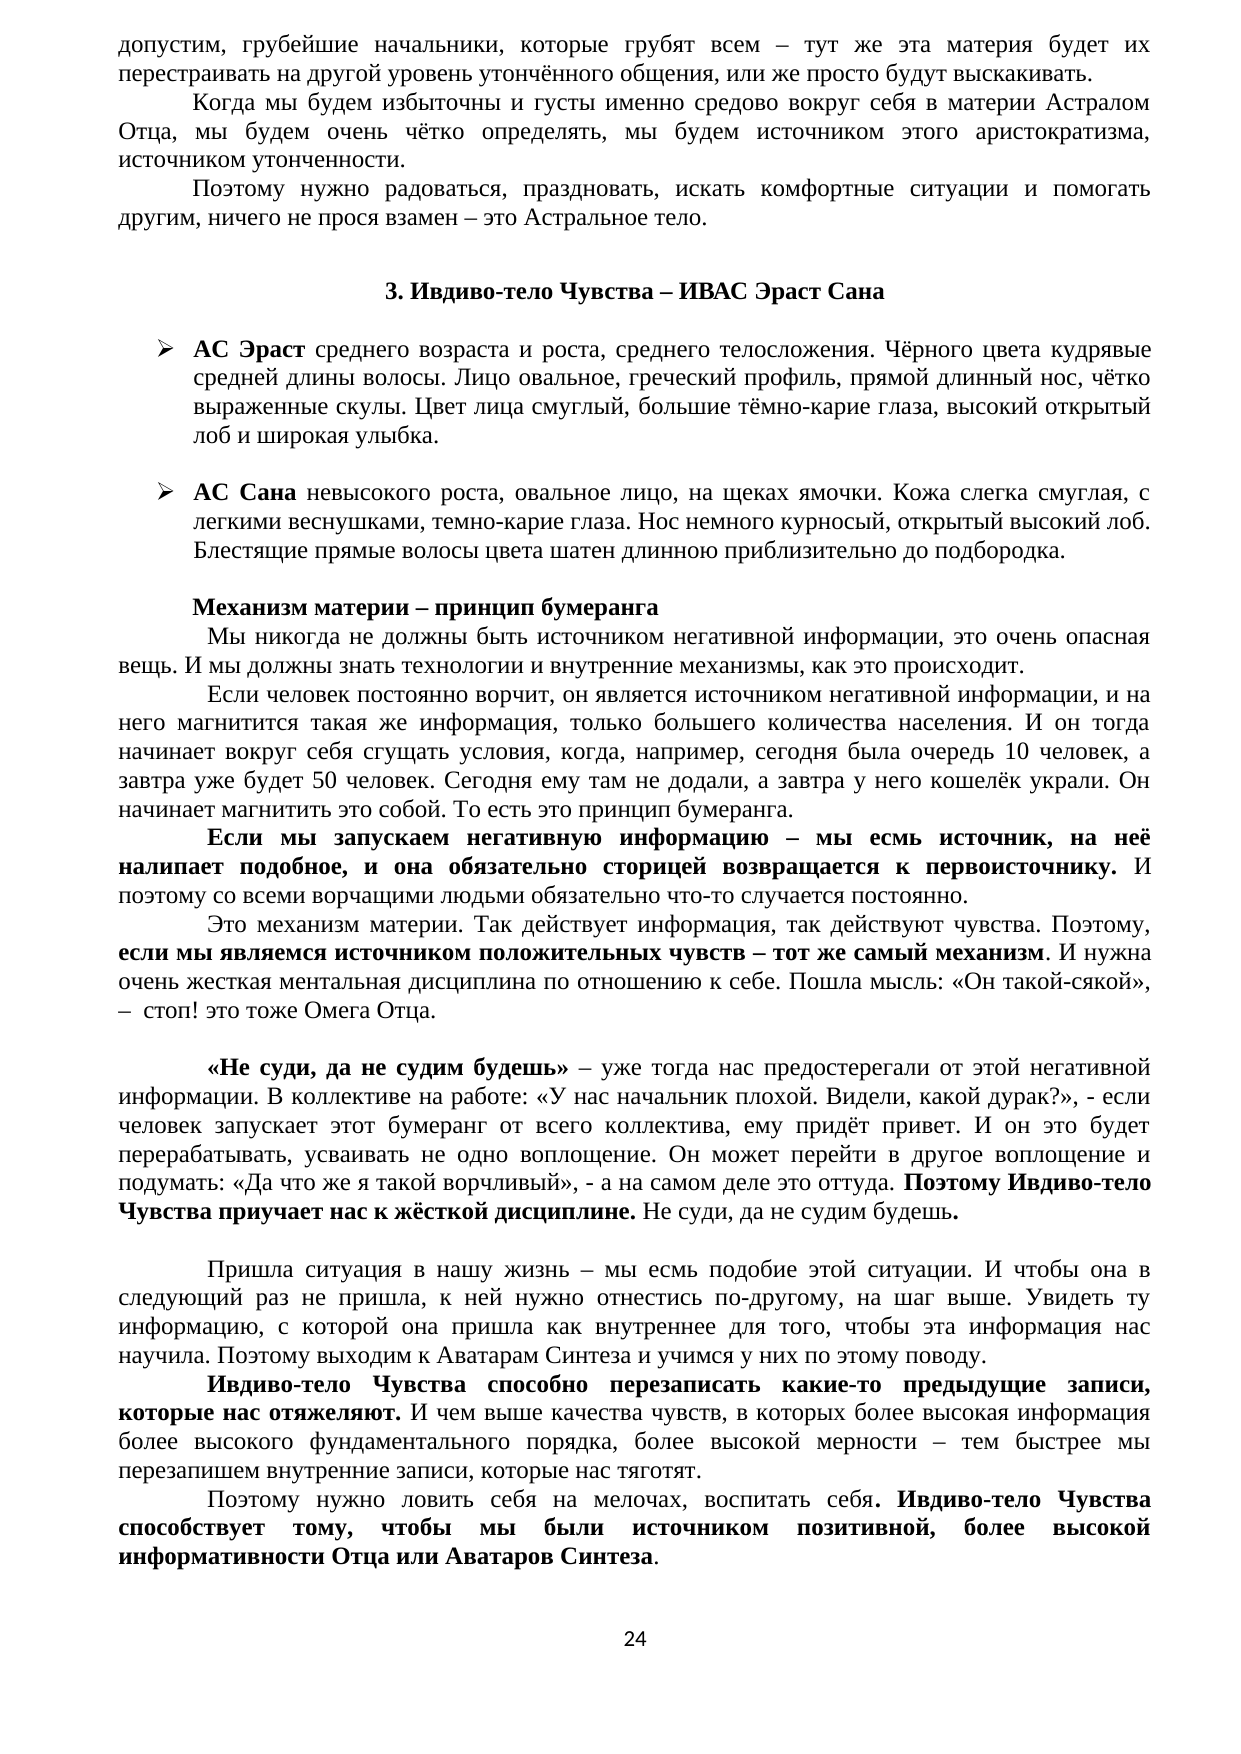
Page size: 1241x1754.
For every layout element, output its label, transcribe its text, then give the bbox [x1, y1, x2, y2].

text Мы никогда не должны быть источником негативной информации, это очень опасная вещь. И мы должны знать технологии и внутренние механизмы, как это происходит. [118, 621, 1152, 679]
text «Не суди, да не судим будешь» – уже тогда нас предостерегали от этой негативной информации. В коллективе на работе: «У нас начальник плохой. Видели, какой дурак?», - если человек запускает этот бумеранг от всего коллектива, ему придёт привет. И он это будет перерабатывать, усваивать не одно воплощение. Он может перейти в другое воплощение и подумать: «Да что же я такой ворчливый», - а на самом деле это оттуда. Поэтому Ивдиво-тело Чувства приучает нас к жёсткой дисциплине. Не суди, да не судим будешь. [118, 1052, 1152, 1225]
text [118, 29, 1152, 87]
subtitle 3. Ивдиво-тело Чувства – ИВАС Эраст Сана [118, 276, 1152, 305]
text Механизм материи – принцип бумеранга [118, 592, 1152, 621]
text Это механизм материи. Так действует информация, так действуют чувства. Поэтому, если мы являемся источником положительных чувств – тот же самый механизм. И нужна очень жесткая ментальная дисциплина по отношению к себе. Пошла мысль: «Он такой-сякой», – стоп! это тоже Омега Отца. [118, 909, 1152, 1024]
list АС Сана невысокого роста, овальное лицо, на щеках ямочки. Кожа слегка смуглая, с легкими веснушками, темно-карие глаза. Нос немного курносый, открытый высокий лоб. Блестящие прямые волосы цвета шатен длинною приблизительно до подбородка. [156, 477, 1152, 564]
text Если человек постоянно ворчит, он является источником негативной информации, и на него магнитится такая же информация, только большего количества населения. И он тогда начинает вокруг себя сгущать условия, когда, например, сегодня была очередь 10 человек, а завтра уже будет 50 человек. Сегодня ему там не додали, а завтра у него кошелёк украли. Он начинает магнитить это собой. То есть это принцип бумеранга. [118, 679, 1152, 822]
text Если мы запускаем негативную информацию – мы есмь источник, на неё налипает подобное, и она обязательно сторицей возвращается к первоисточнику. И поэтому со всеми ворчащими людьми обязательно что-то случается постоянно. [118, 822, 1152, 909]
text Пришла ситуация в нашу жизнь – мы есмь подобие этой ситуации. И чтобы она в следующий раз не пришла, к ней нужно отнестись по-другому, на шаг выше. Увидеть ту информацию, с которой она пришла как внутреннее для того, чтобы эта информация нас научила. Поэтому выходим к Аватарам Синтеза и учимся у них по этому поводу. [118, 1254, 1152, 1369]
text Ивдиво-тело Чувства способно перезаписать какие-то предыдущие записи, которые нас отяжеляют. И чем выше качества чувств, в которых более высокая информация более высокого фундаментального порядка, более высокой мерности – тем быстрее мы перезапишем внутренние записи, которые нас тяготят. [118, 1369, 1152, 1484]
text Поэтому нужно радоваться, праздновать, искать комфортные ситуации и помогать другим, ничего не прося взамен – это Астральное тело. [118, 173, 1152, 231]
text Когда мы будем избыточны и густы именно средово вокруг себя в материи Астралом Отца, мы будем очень чётко определять, мы будем источником этого аристократизма, источником утонченности. [118, 87, 1152, 173]
list АС Эраст среднего возраста и роста, среднего телосложения. Чёрного цвета кудрявые средней длины волосы. Лицо овальное, греческий профиль, прямой длинный нос, чётко выраженные скулы. Цвет лица смуглый, большие тёмно-карие глаза, высокий открытый лоб и широкая улыбка. [156, 334, 1152, 449]
text Поэтому нужно ловить себя на мелочах, воспитать себя. Ивдиво-тело Чувства способствует тому, чтобы мы были источником позитивной, более высокой информативности Отца или Аватаров Синтеза. [118, 1484, 1152, 1570]
